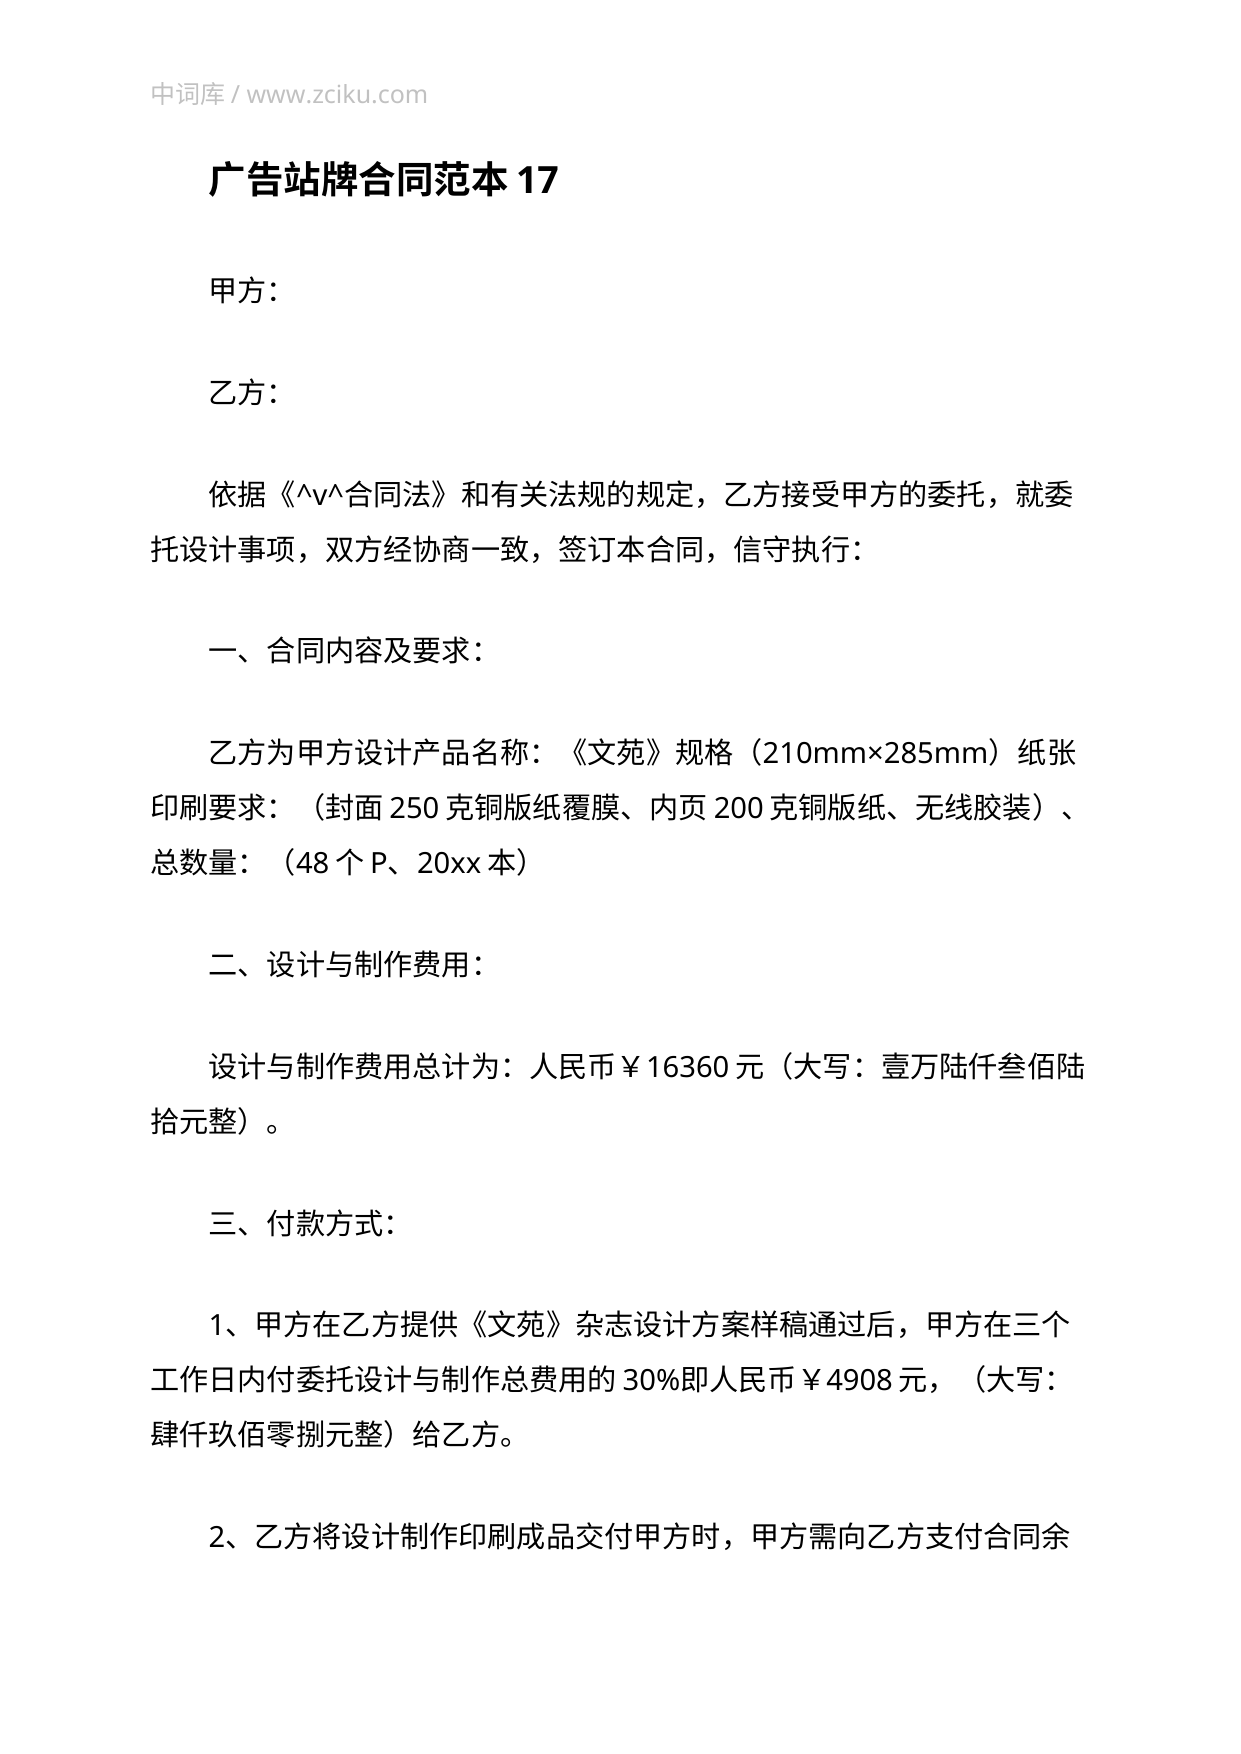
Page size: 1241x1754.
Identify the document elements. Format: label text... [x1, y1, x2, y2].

text 甲方： [150, 268, 1090, 310]
text 二、设计与制作费用： [150, 942, 1090, 984]
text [150, 1514, 1090, 1556]
text 一、合同内容及要求： [150, 628, 1090, 670]
text 乙方为甲方设计产品名称：《文苑》规格（210mm×285mm）纸张印刷要求：（封面250克铜版纸覆膜、内页200克铜版纸、无线胶装）、总数量：（48个P、20xx本） [150, 730, 1090, 882]
text 乙方： [150, 369, 1090, 412]
text 三、付款方式： [150, 1200, 1090, 1242]
text 1、甲方在乙方提供《文苑》杂志设计方案样稿通过后，甲方在三个工作日内付委托设计与制作总费用的30%即人民币￥4908元，（大写：肆仟玖佰零捌元整）给乙方。 [150, 1302, 1090, 1454]
text 依据《^v^合同法》和有关法规的规定，乙方接受甲方的委托，就委托设计事项，双方经协商一致，签订本合同，信守执行： [150, 471, 1090, 568]
text 设计与制作费用总计为：人民币￥16360元（大写：壹万陆仟叁佰陆拾元整）。 [150, 1043, 1090, 1141]
text 广告站牌合同范本17 [150, 150, 1090, 204]
